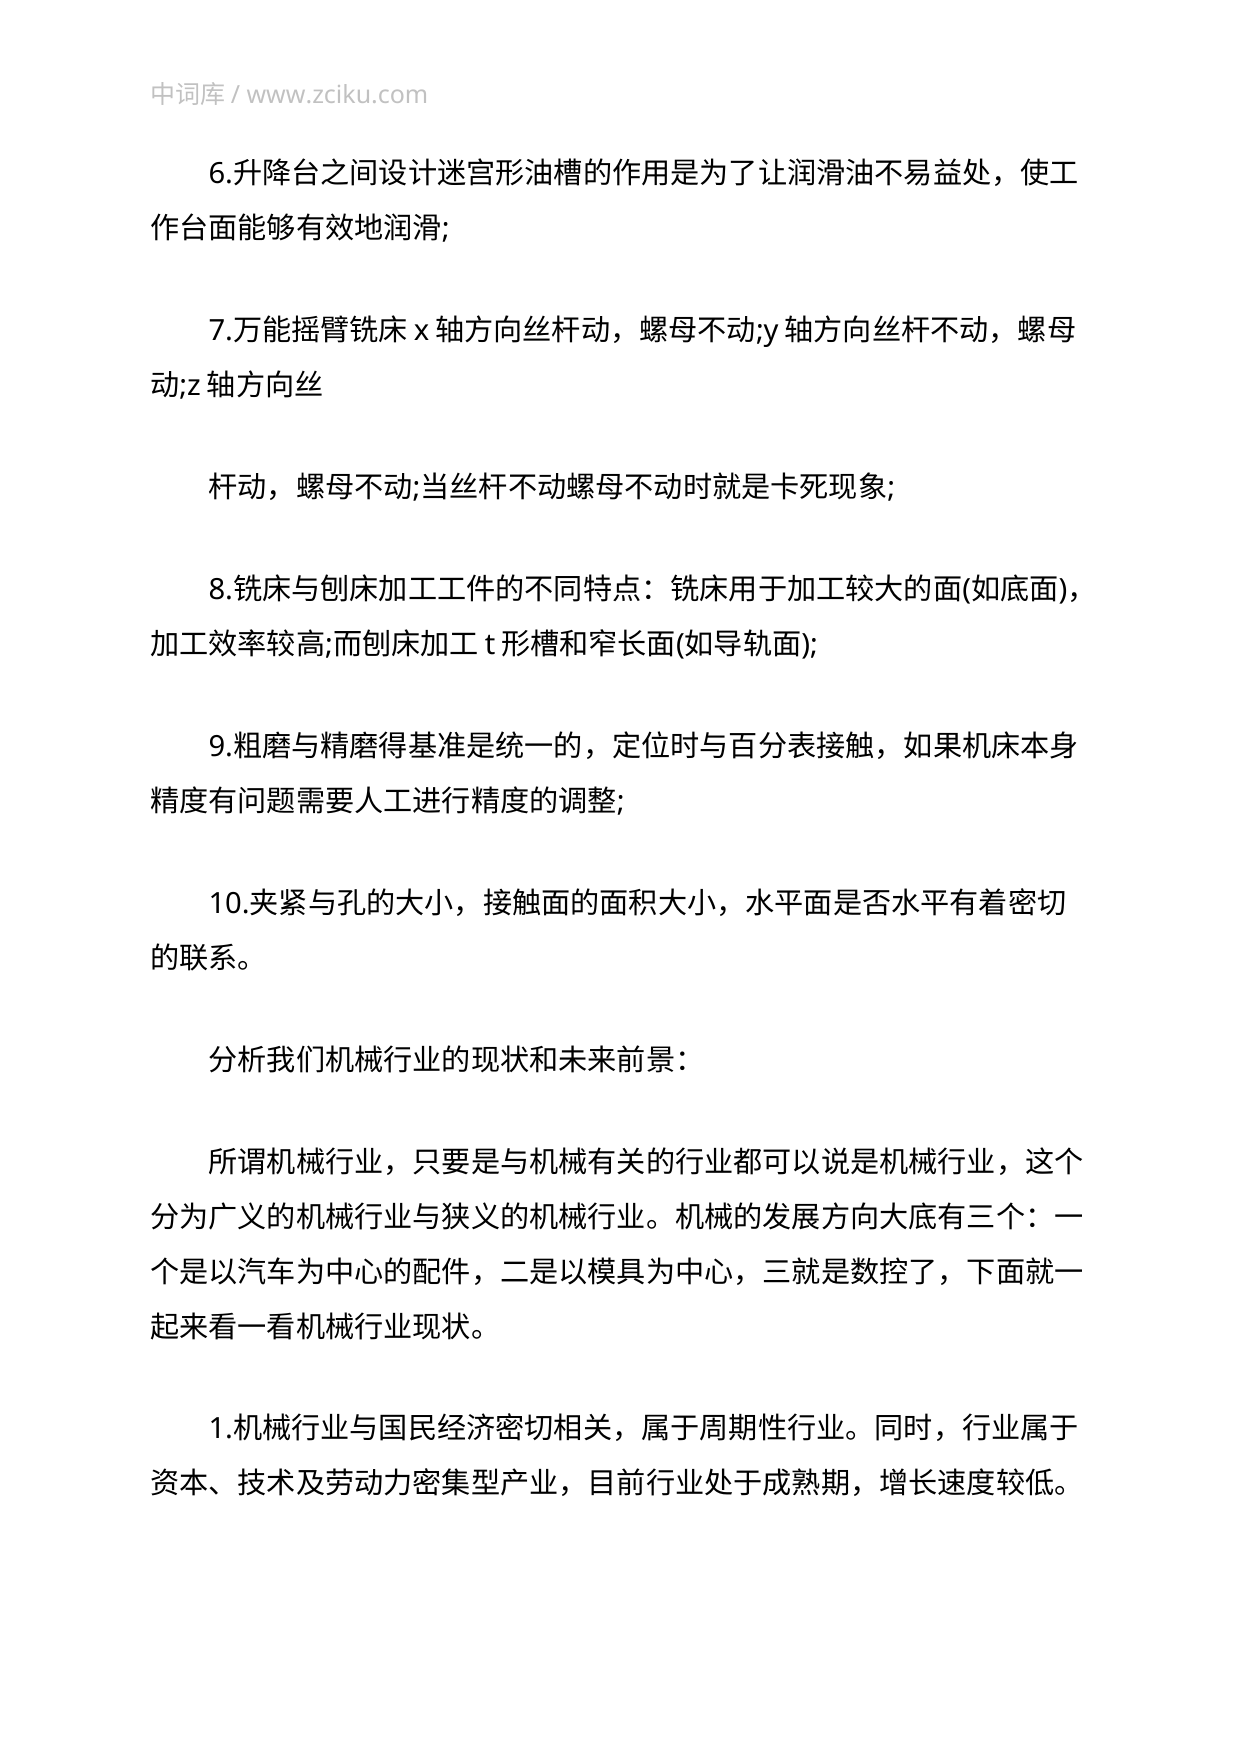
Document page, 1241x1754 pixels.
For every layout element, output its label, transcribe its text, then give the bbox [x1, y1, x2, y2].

text 8.铣床与刨床加工工件的不同特点：铣床用于加工较大的面(如底面)，加工效率较高;而刨床加工t形槽和窄长面(如导轨面); [150, 566, 1090, 663]
text 分析我们机械行业的现状和未来前景： [150, 1037, 1090, 1079]
text 7.万能摇臂铣床x轴方向丝杆动，螺母不动;y轴方向丝杆不动，螺母动;z轴方向丝 [150, 307, 1090, 404]
text 1.机械行业与国民经济密切相关，属于周期性行业。同时，行业属于资本、技术及劳动力密集型产业，目前行业处于成熟期，增长速度较低。 [150, 1405, 1090, 1502]
text 10.夹紧与孔的大小，接触面的面积大小，水平面是否水平有着密切的联系。 [150, 880, 1090, 977]
text 9.粗磨与精磨得基准是统一的，定位时与百分表接触，如果机床本身精度有问题需要人工进行精度的调整; [150, 723, 1090, 820]
text 6.升降台之间设计迷宫形油槽的作用是为了让润滑油不易益处，使工作台面能够有效地润滑; [150, 150, 1090, 247]
text 所谓机械行业，只要是与机械有关的行业都可以说是机械行业，这个分为广义的机械行业与狭义的机械行业。机械的发展方向大底有三个：一个是以汽车为中心的配件，二是以模具为中心，三就是数控了，下面就一起来看一看机械行业现状。 [150, 1138, 1090, 1345]
text 杆动，螺母不动;当丝杆不动螺母不动时就是卡死现象; [150, 464, 1090, 506]
